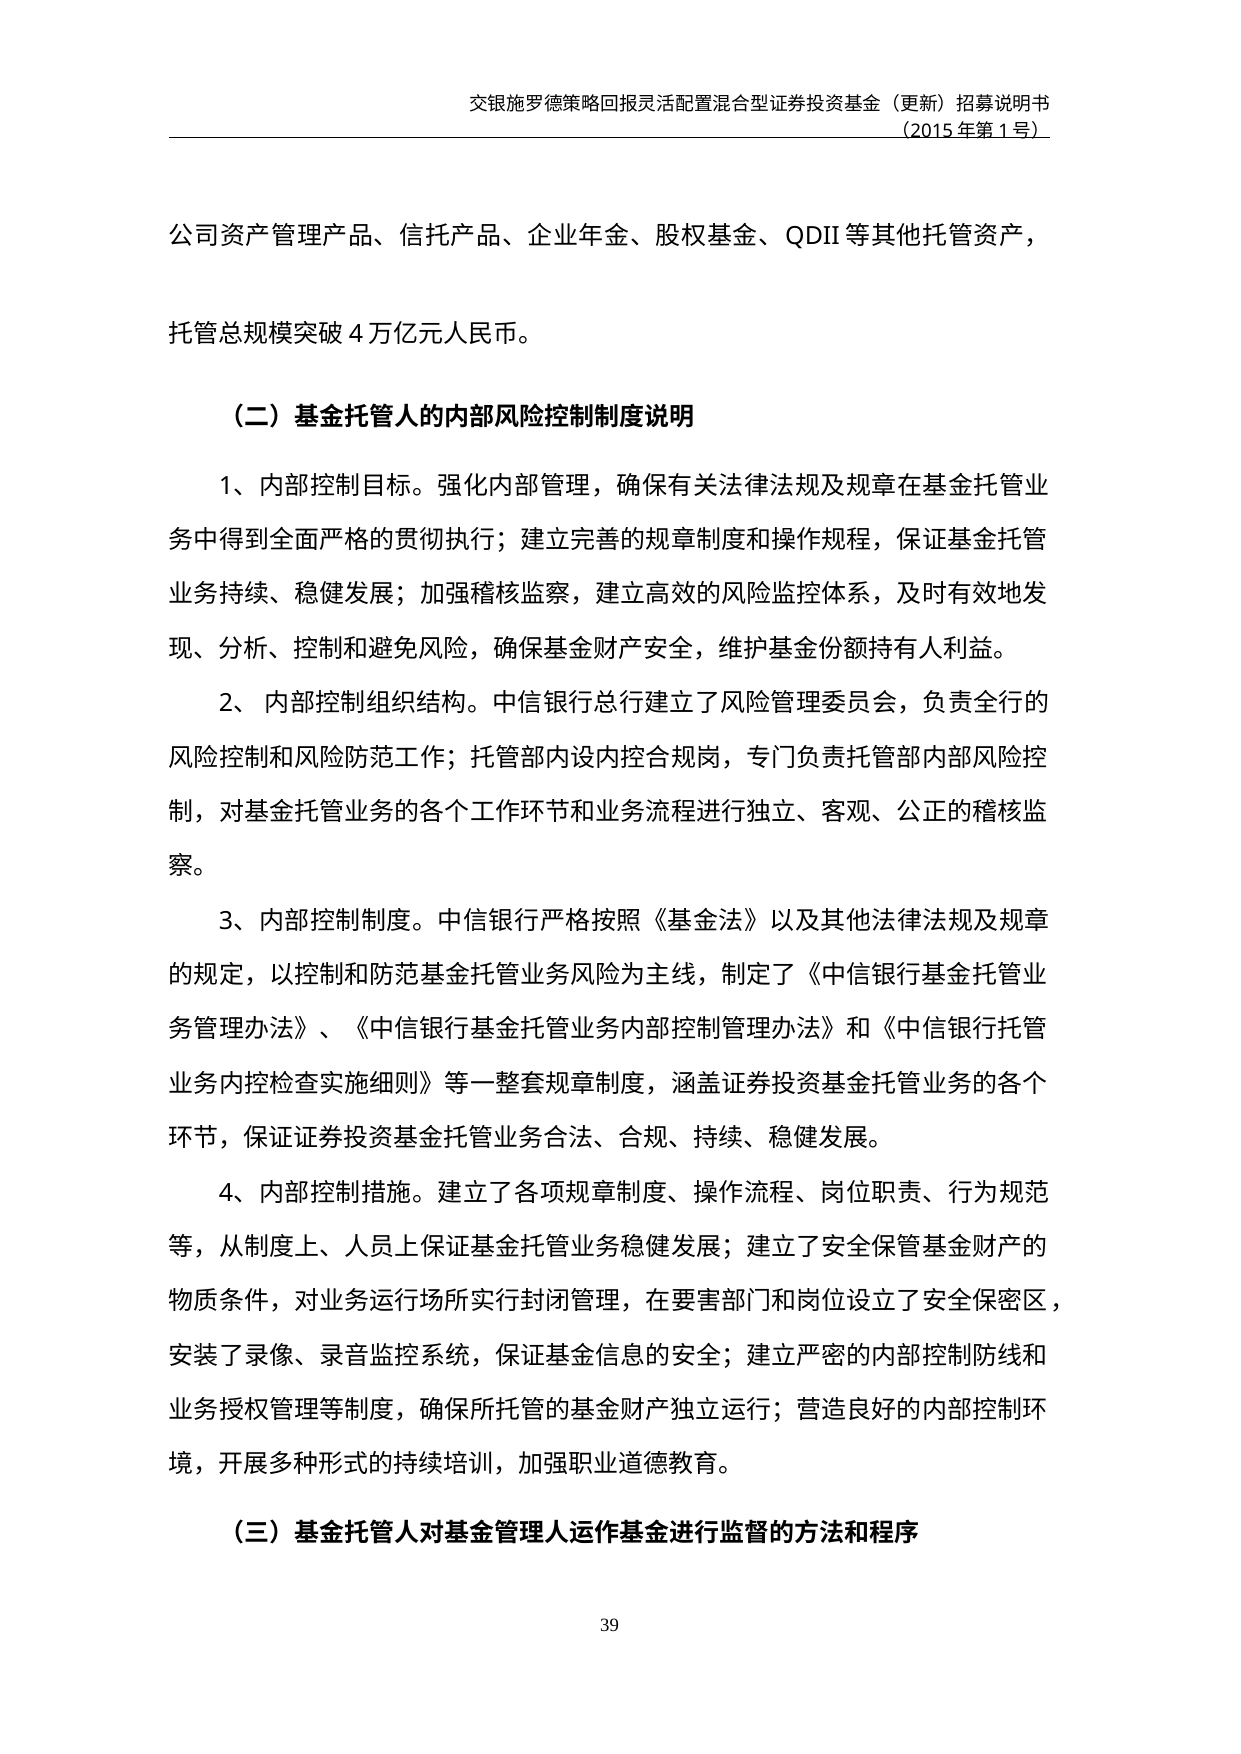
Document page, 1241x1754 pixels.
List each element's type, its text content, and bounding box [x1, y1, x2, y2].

text （三）基金托管人对基金管理人运作基金进行监督的方法和程序 [169, 1498, 1050, 1563]
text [169, 201, 1050, 364]
text （二）基金托管人的内部风险控制制度说明 [169, 382, 1050, 447]
text 2、 内部控制组织结构。中信银行总行建立了风险管理委员会，负责全行的风险控制和风险防范工作；托管部内设内控合规岗，专门负责托管部内部风险控制，对基金托管业务的各个工作环节和业务流程进行独立、客观、公正的稽核监察。 [169, 683, 1050, 882]
text 3、内部控制制度。中信银行严格按照《基金法》以及其他法律法规及规章的规定，以控制和防范基金托管业务风险为主线，制定了《中信银行基金托管业务管理办法》、《中信银行基金托管业务内部控制管理办法》和《中信银行托管业务内控检查实施细则》等一整套规章制度，涵盖证券投资基金托管业务的各个环节，保证证券投资基金托管业务合法、合规、持续、稳健发展。 [169, 900, 1050, 1154]
text 4、内部控制措施。建立了各项规章制度、操作流程、岗位职责、行为规范等，从制度上、人员上保证基金托管业务稳健发展；建立了安全保管基金财产的物质条件，对业务运行场所实行封闭管理，在要害部门和岗位设立了安全保密区，安装了录像、录音监控系统，保证基金信息的安全；建立严密的内部控制防线和业务授权管理等制度，确保所托管的基金财产独立运行；营造良好的内部控制环境，开展多种形式的持续培训，加强职业道德教育。 [169, 1172, 1050, 1480]
text 1、内部控制目标。强化内部管理，确保有关法律法规及规章在基金托管业务中得到全面严格的贯彻执行；建立完善的规章制度和操作规程，保证基金托管业务持续、稳健发展；加强稽核监察，建立高效的风险监控体系，及时有效地发现、分析、控制和避免风险，确保基金财产安全，维护基金份额持有人利益。 [169, 465, 1050, 664]
